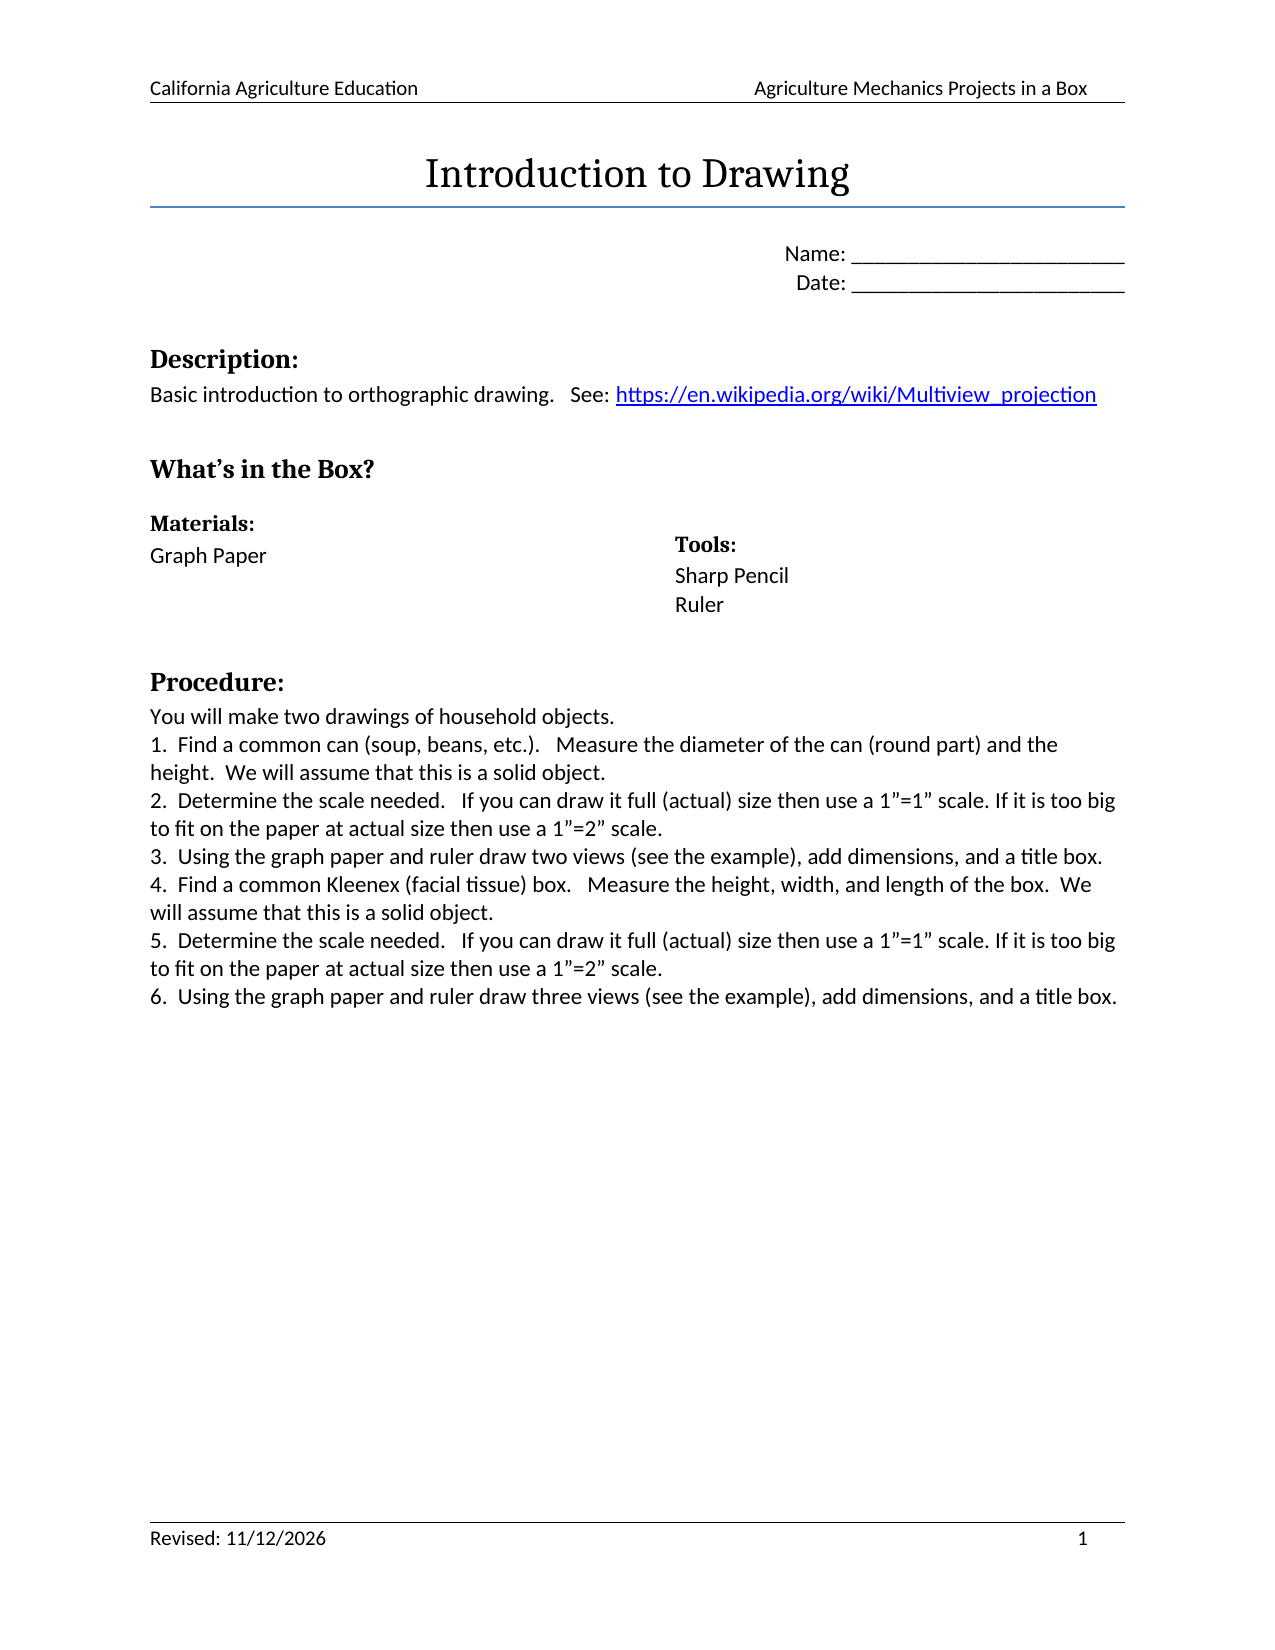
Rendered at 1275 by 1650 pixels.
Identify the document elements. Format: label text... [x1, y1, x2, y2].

text 5. Determine the scale needed. If you can draw it full (actual) size then use a 1”=1” scale. If it is too big to fit on the paper at actual size then use a 1”=2” scale. [150, 926, 1125, 982]
title Introduction to Drawing [150, 150, 1125, 206]
text 3. Using the graph paper and ruler draw two views (see the example), add dimensions, and a title box. [150, 842, 1125, 870]
text Ruler [675, 590, 1125, 618]
subtitle Tools: [675, 531, 1125, 558]
text Name: ________________________ [150, 239, 1125, 268]
text Sharp Pencil [675, 562, 1125, 590]
text 6. Using the graph paper and ruler draw three views (see the example), add dimensions, and a title box. [150, 982, 1125, 1011]
subtitle Materials: [150, 511, 600, 537]
subtitle Procedure: [150, 667, 1125, 698]
text 2. Determine the scale needed. If you can draw it full (actual) size then use a 1”=1” scale. If it is too big to fit on the paper at actual size then use a 1”=2” scale. [150, 786, 1125, 842]
text 1. Find a common can (soup, beans, etc.). Measure the diameter of the can (round part) and the height. We will assume that this is a solid object. [150, 730, 1125, 786]
text Graph Paper [150, 541, 600, 569]
subtitle What’s in the Box? [150, 454, 1125, 485]
subtitle Description: [150, 344, 1125, 376]
text Date: ________________________ [150, 268, 1125, 296]
text 4. Find a common Kleenex (facial tissue) box. Measure the height, width, and length of the box. We will assume that this is a solid object. [150, 870, 1125, 926]
text Basic introduction to orthographic drawing. See: https://en.wikipedia.org/wiki/Multiview_projection [150, 380, 1125, 408]
text You will make two drawings of household objects. [150, 702, 1125, 730]
